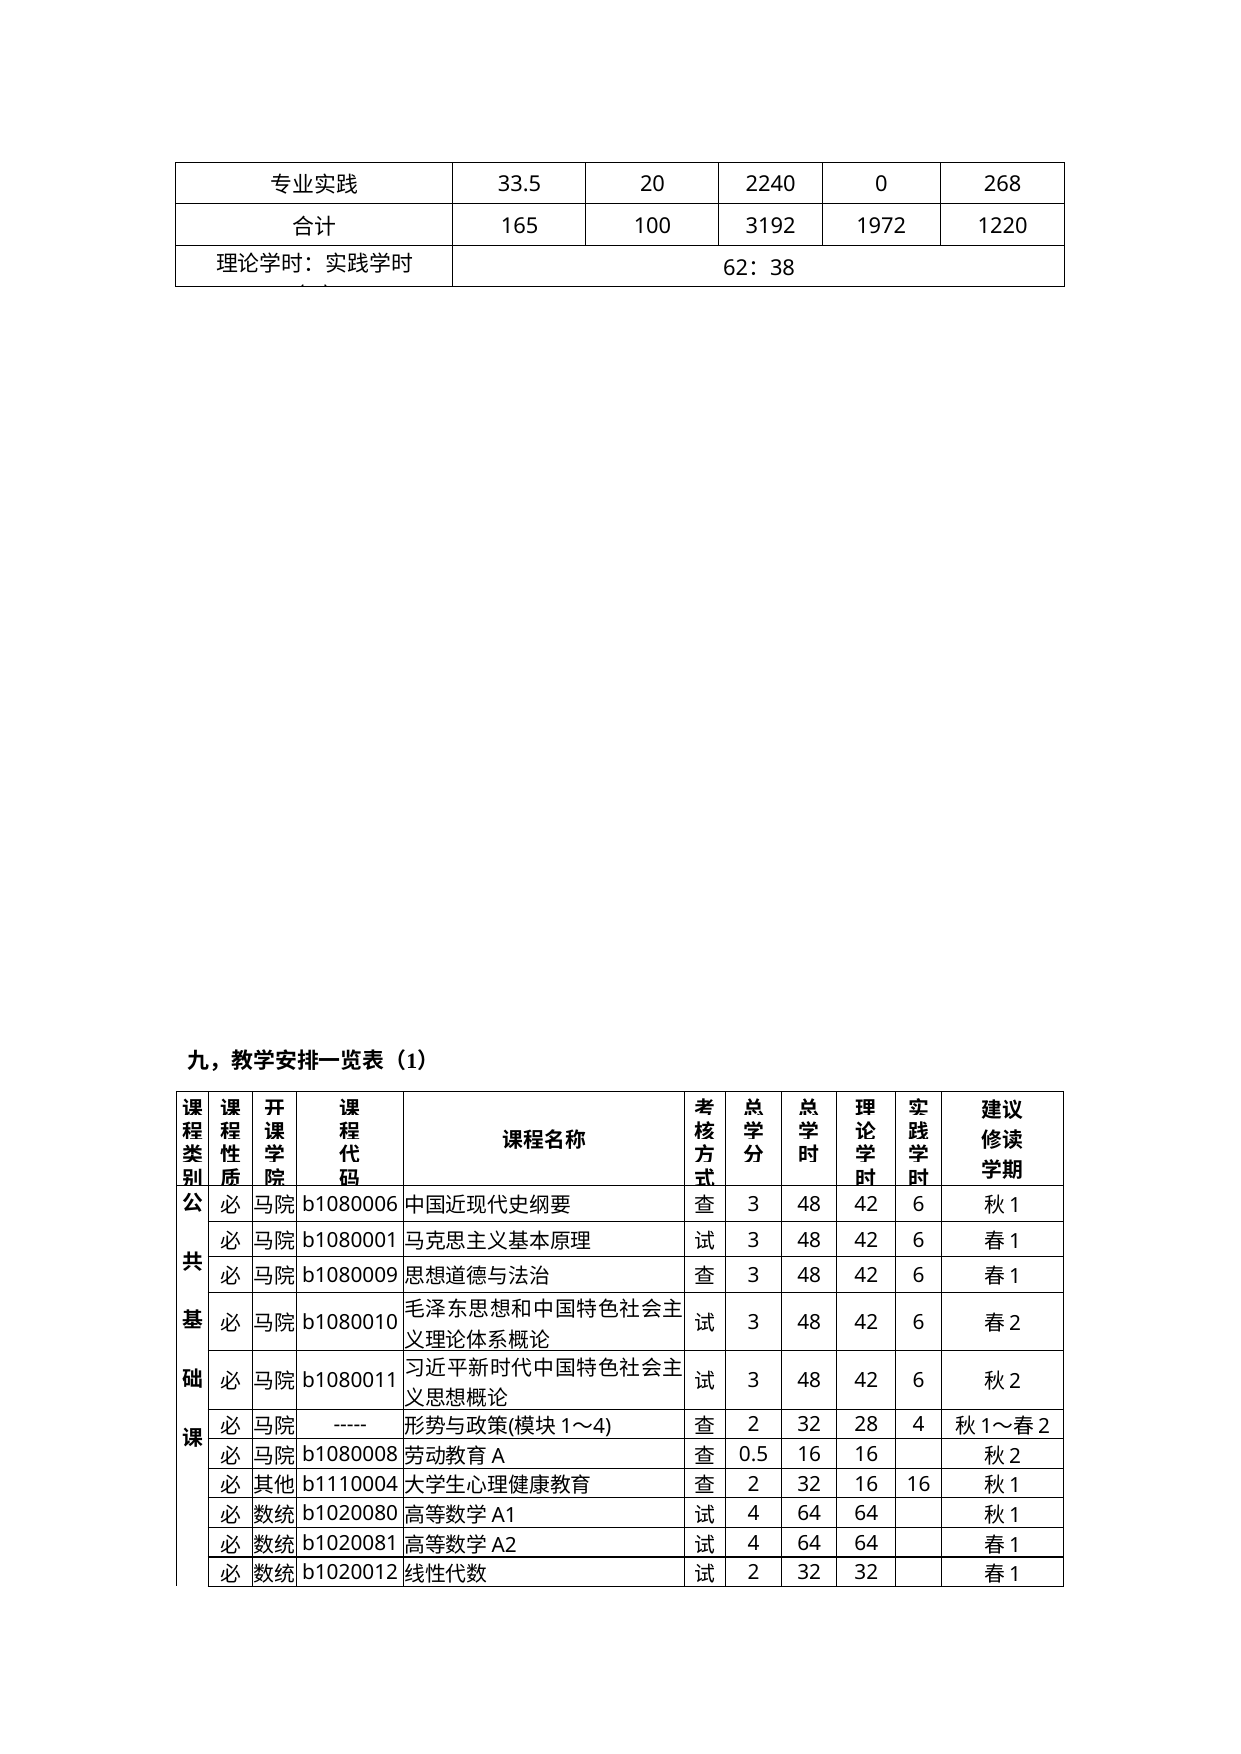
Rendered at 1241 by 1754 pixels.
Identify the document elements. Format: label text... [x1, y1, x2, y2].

table_cell 数统 [253, 1558, 296, 1586]
table_cell 马院 [253, 1410, 296, 1438]
table_cell 100 [586, 204, 718, 245]
table_cell 方 [685, 1138, 725, 1162]
table_cell 必 [209, 1528, 252, 1556]
table_cell 线性代数 [404, 1558, 684, 1586]
table_cell 试 [685, 1351, 725, 1408]
table_cell 论 [837, 1115, 895, 1138]
table_cell 程 [177, 1115, 208, 1138]
table_cell 劳动教育A [404, 1439, 684, 1468]
table_cell 必 [209, 1351, 252, 1408]
table_cell 毛泽东思想和中国特色社会主义理论体系概论 [404, 1293, 684, 1350]
table_cell 高等数学A1 [404, 1498, 684, 1527]
table_cell 查 [685, 1469, 725, 1497]
table_cell [782, 1162, 836, 1185]
table_cell 查 [685, 1257, 725, 1292]
table_header 实 [896, 1092, 941, 1114]
table_cell 学 [837, 1138, 895, 1162]
table_cell 165 [453, 204, 585, 245]
table_cell 64 [782, 1498, 836, 1527]
table_cell 学 [253, 1138, 296, 1162]
table_cell b1020080+ [297, 1498, 403, 1527]
table_cell 必 [209, 1257, 252, 1292]
table_cell 3 [726, 1351, 781, 1408]
table_cell b1080011 [297, 1351, 403, 1408]
table_cell 课 [253, 1115, 296, 1138]
table_cell 理论学时：实践学时（%） [176, 246, 452, 286]
table_cell 2 [726, 1469, 781, 1497]
table_cell 6 [896, 1222, 941, 1256]
table_cell 16 [896, 1469, 941, 1497]
table_cell 试 [685, 1558, 725, 1586]
table_header 建议 修读 学期 [942, 1092, 1063, 1185]
table_cell 代 [297, 1138, 403, 1162]
table_cell 20 [586, 163, 718, 203]
table_cell 马院 [253, 1257, 296, 1292]
table_cell 学 [726, 1115, 781, 1138]
table_cell 专业实践 [176, 163, 452, 203]
table_cell 形势与政策(模块1～4) [404, 1410, 684, 1438]
table_cell 合计 [176, 204, 452, 245]
table_header 课 [209, 1092, 252, 1114]
table_cell 马院 [253, 1186, 296, 1221]
table_cell 32 [782, 1558, 836, 1586]
table_cell 1220 [941, 204, 1064, 245]
table_cell 查 [685, 1186, 725, 1221]
table_cell 码 [297, 1162, 403, 1185]
table_cell 62：38 [453, 246, 1064, 286]
table_cell 48 [782, 1293, 836, 1350]
table_cell 64 [837, 1528, 895, 1556]
table_cell 必 [209, 1410, 252, 1438]
table_cell 1972 [823, 204, 940, 245]
table_cell 时 [837, 1162, 895, 1185]
table_cell 33.5 [453, 163, 585, 203]
table_cell 马院 [253, 1222, 296, 1256]
table_header 课 [297, 1092, 403, 1114]
table_cell 别 [177, 1162, 208, 1185]
table_cell 48 [782, 1257, 836, 1292]
table_cell 试 [685, 1222, 725, 1256]
table_cell 秋1 [942, 1469, 1063, 1497]
table_cell 大学生心理健康教育 [404, 1469, 684, 1497]
table_cell [726, 1162, 781, 1185]
table_cell 6 [896, 1351, 941, 1408]
table_cell ----- [297, 1410, 403, 1438]
table_cell 式 [685, 1162, 725, 1185]
table_cell 查 [685, 1410, 725, 1438]
table_cell b1020081+ [297, 1528, 403, 1556]
table_cell 必 [209, 1469, 252, 1497]
table_cell 6 [896, 1186, 941, 1221]
table_cell 4 [896, 1410, 941, 1438]
table_cell 其他 [253, 1469, 296, 1497]
table_cell 习近平新时代中国特色社会主义思想概论 [404, 1351, 684, 1408]
table_cell 必 [209, 1439, 252, 1468]
table_cell 6 [896, 1257, 941, 1292]
table_cell 类 [177, 1138, 208, 1162]
table_cell 秋1 [942, 1186, 1063, 1221]
table_cell 42 [837, 1186, 895, 1221]
table_cell 2 [726, 1558, 781, 1586]
table_header 总 [782, 1092, 836, 1114]
table_cell 48 [782, 1351, 836, 1408]
table_cell 3 [726, 1222, 781, 1256]
table_cell 试 [685, 1498, 725, 1527]
table_cell 质 [209, 1162, 252, 1185]
table_cell 马克思主义基本原理 [404, 1222, 684, 1256]
table_cell 春1 [942, 1528, 1063, 1556]
table_cell 952 [941, 163, 1064, 203]
table_cell 必 [209, 1293, 252, 1350]
table_cell 春1 [942, 1222, 1063, 1256]
table_cell 中国近现代史纲要 [404, 1186, 684, 1221]
table_cell 时 [896, 1162, 941, 1185]
table_cell 32 [782, 1469, 836, 1497]
table_header 总 [726, 1092, 781, 1114]
table_cell 数统 [253, 1498, 296, 1527]
table_cell 秋1～春2 [942, 1410, 1063, 1438]
table_cell 践 [896, 1115, 941, 1138]
table_cell 42 [837, 1257, 895, 1292]
table_cell [896, 1498, 941, 1527]
table_cell 分 [726, 1138, 781, 1162]
table_cell 64 [837, 1498, 895, 1527]
table_cell 必 [209, 1186, 252, 1221]
table_cell 性 [209, 1138, 252, 1162]
table_cell 3 [726, 1293, 781, 1350]
table_header 课程名称 [404, 1092, 684, 1185]
table_cell 42 [837, 1351, 895, 1408]
table_cell [896, 1528, 941, 1556]
table_cell 48 [782, 1222, 836, 1256]
table_cell 必 [209, 1558, 252, 1586]
table_cell 必 [209, 1222, 252, 1256]
table_cell 春1 [942, 1257, 1063, 1292]
table_cell 3192 [719, 204, 822, 245]
table_cell 程 [297, 1115, 403, 1138]
table_cell 16 [837, 1439, 895, 1468]
table_cell 秋2 [942, 1351, 1063, 1408]
table_cell 必 [209, 1498, 252, 1527]
table_cell 查 [685, 1439, 725, 1468]
table_cell 学 [896, 1138, 941, 1162]
table_cell b1080006 [297, 1186, 403, 1221]
table_cell 时 [782, 1138, 836, 1162]
table_cell 4 [726, 1528, 781, 1556]
table_header 开 [253, 1092, 296, 1114]
text 九，教学安排一览表（1） [187, 1043, 1053, 1075]
table_cell 32 [837, 1558, 895, 1586]
table_cell 程 [209, 1115, 252, 1138]
table_cell 16 [782, 1439, 836, 1468]
table_cell 952 [719, 163, 822, 203]
table_cell 42 [837, 1222, 895, 1256]
table_cell 公 共 基 础 课 [177, 1186, 208, 1586]
table_cell 春1 [942, 1558, 1063, 1586]
table_cell b1110004 [297, 1469, 403, 1497]
table_cell 42 [837, 1293, 895, 1350]
table_cell 2 [726, 1410, 781, 1438]
table_cell b1080010 [297, 1293, 403, 1350]
table_cell 试 [685, 1293, 725, 1350]
table_cell 16 [837, 1469, 895, 1497]
table_cell 马院 [253, 1439, 296, 1468]
table_cell 思想道德与法治 [404, 1257, 684, 1292]
table_cell 数统 [253, 1528, 296, 1556]
table_cell b1080008 [297, 1439, 403, 1468]
table_header 课 [177, 1092, 208, 1114]
table_cell 核 [685, 1115, 725, 1138]
table_cell 马院 [253, 1293, 296, 1350]
table_cell 0 [823, 163, 940, 203]
table_cell 32 [782, 1410, 836, 1438]
table_cell [896, 1558, 941, 1586]
table_cell 试 [685, 1528, 725, 1556]
table_cell 28 [837, 1410, 895, 1438]
table_cell b1020012 [297, 1558, 403, 1586]
table_cell [896, 1439, 941, 1468]
table_cell 马院 [253, 1351, 296, 1408]
table_cell 学 [782, 1115, 836, 1138]
table_cell 0.5 [726, 1439, 781, 1468]
table_cell 秋2 [942, 1439, 1063, 1468]
table_cell 4 [726, 1498, 781, 1527]
table_cell 春2 [942, 1293, 1063, 1350]
table_cell 3 [726, 1186, 781, 1221]
table_cell 64 [782, 1528, 836, 1556]
table_cell b1080009 [297, 1257, 403, 1292]
table_cell 高等数学A2 [404, 1528, 684, 1556]
table_cell 3 [726, 1257, 781, 1292]
table_header 理 [837, 1092, 895, 1114]
table_cell 秋1 [942, 1498, 1063, 1527]
table_cell 院 [253, 1162, 296, 1185]
table_cell 48 [782, 1186, 836, 1221]
table_cell 6 [896, 1293, 941, 1350]
table_cell b1080001 [297, 1222, 403, 1256]
table_header 考 [685, 1092, 725, 1114]
